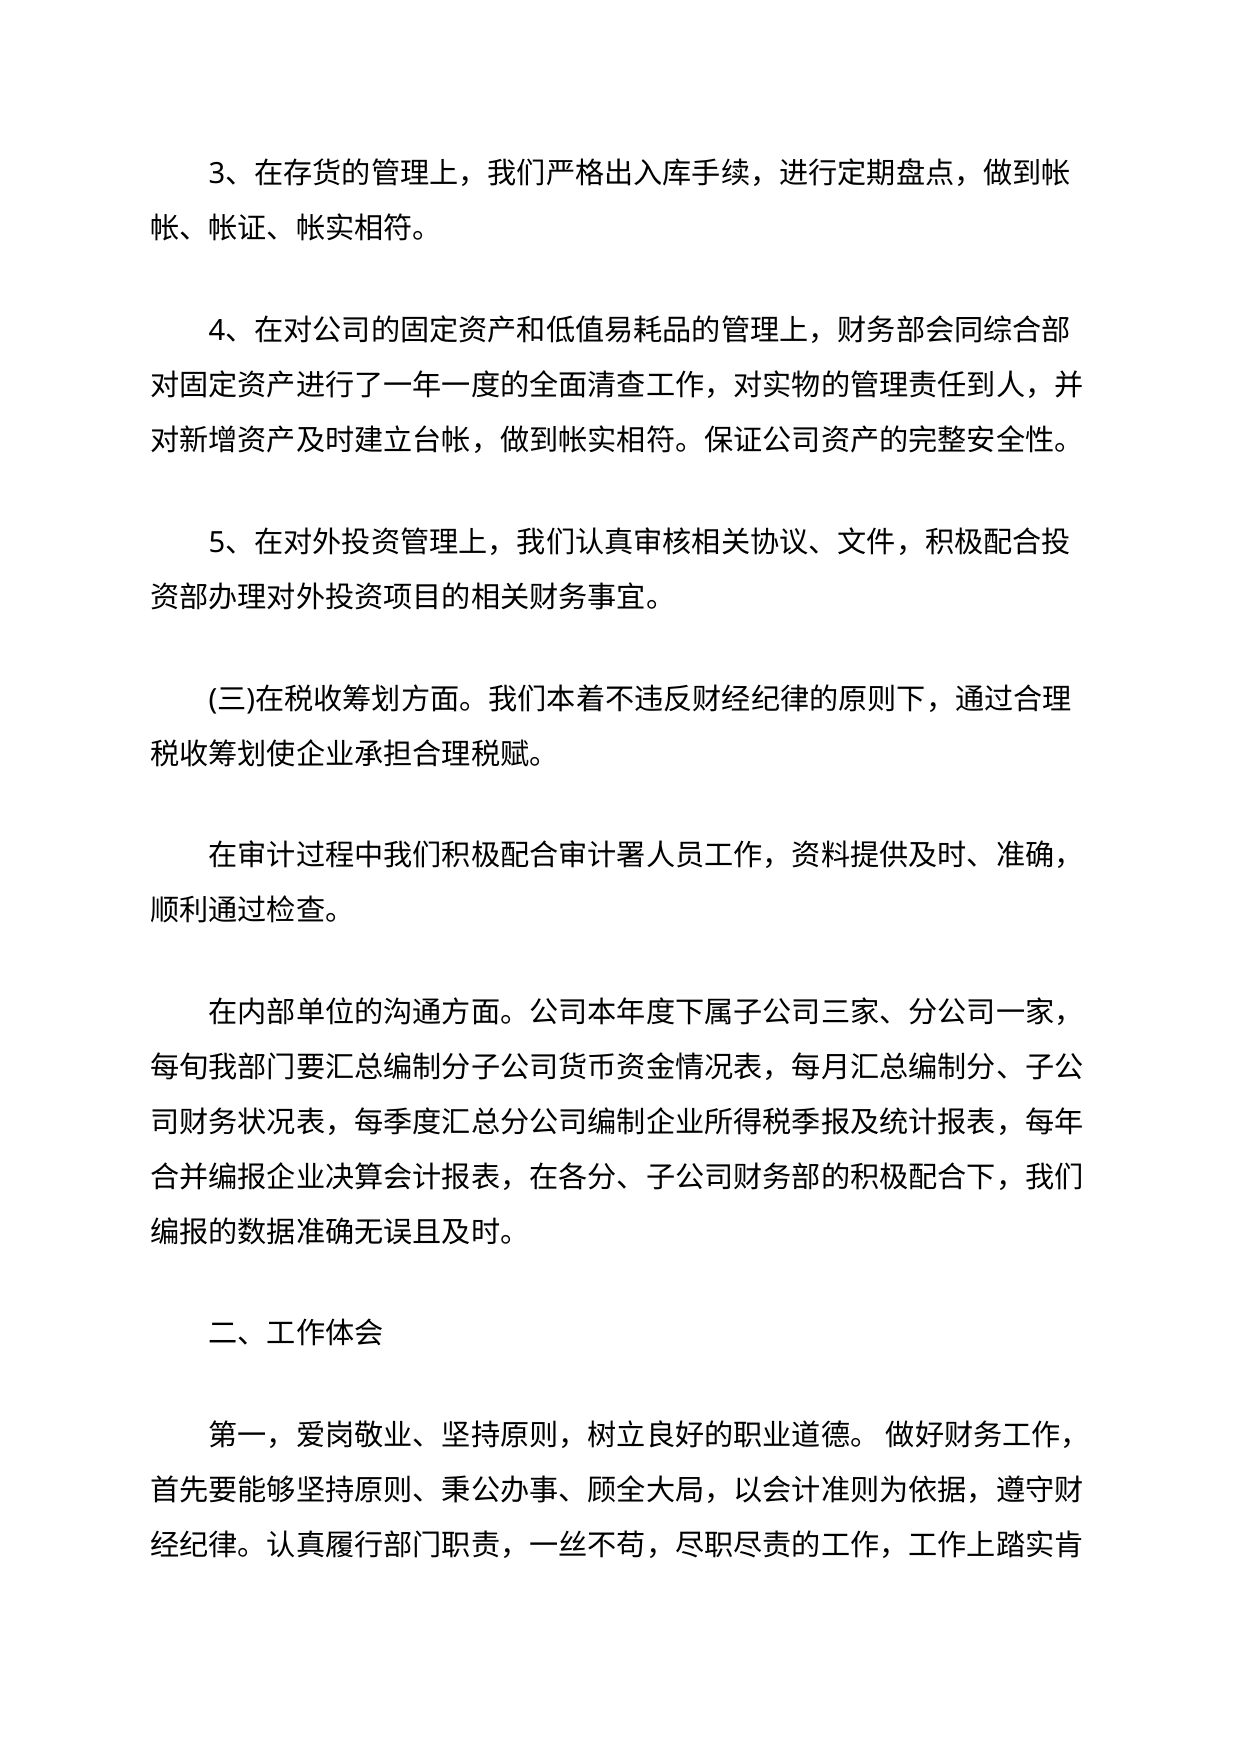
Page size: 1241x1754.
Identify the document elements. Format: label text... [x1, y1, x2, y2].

text 5、在对外投资管理上，我们认真审核相关协议、文件，积极配合投资部办理对外投资项目的相关财务事宜。 [150, 518, 1090, 616]
text 4、在对公司的固定资产和低值易耗品的管理上，财务部会同综合部对固定资产进行了一年一度的全面清查工作，对实物的管理责任到人，并对新增资产及时建立台帐，做到帐实相符。保证公司资产的完整安全性。 [150, 307, 1090, 459]
text 在审计过程中我们积极配合审计署人员工作，资料提供及时、准确，顺利通过检查。 [150, 832, 1090, 929]
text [150, 1412, 1090, 1564]
text 二、工作体会 [150, 1310, 1090, 1352]
text (三)在税收筹划方面。我们本着不违反财经纪律的原则下，通过合理税收筹划使企业承担合理税赋。 [150, 675, 1090, 772]
text 3、在存货的管理上，我们严格出入库手续，进行定期盘点，做到帐帐、帐证、帐实相符。 [150, 150, 1090, 247]
text 在内部单位的沟通方面。公司本年度下属子公司三家、分公司一家，每旬我部门要汇总编制分子公司货币资金情况表，每月汇总编制分、子公司财务状况表，每季度汇总分公司编制企业所得税季报及统计报表，每年合并编报企业决算会计报表，在各分、子公司财务部的积极配合下，我们编报的数据准确无误且及时。 [150, 989, 1090, 1251]
